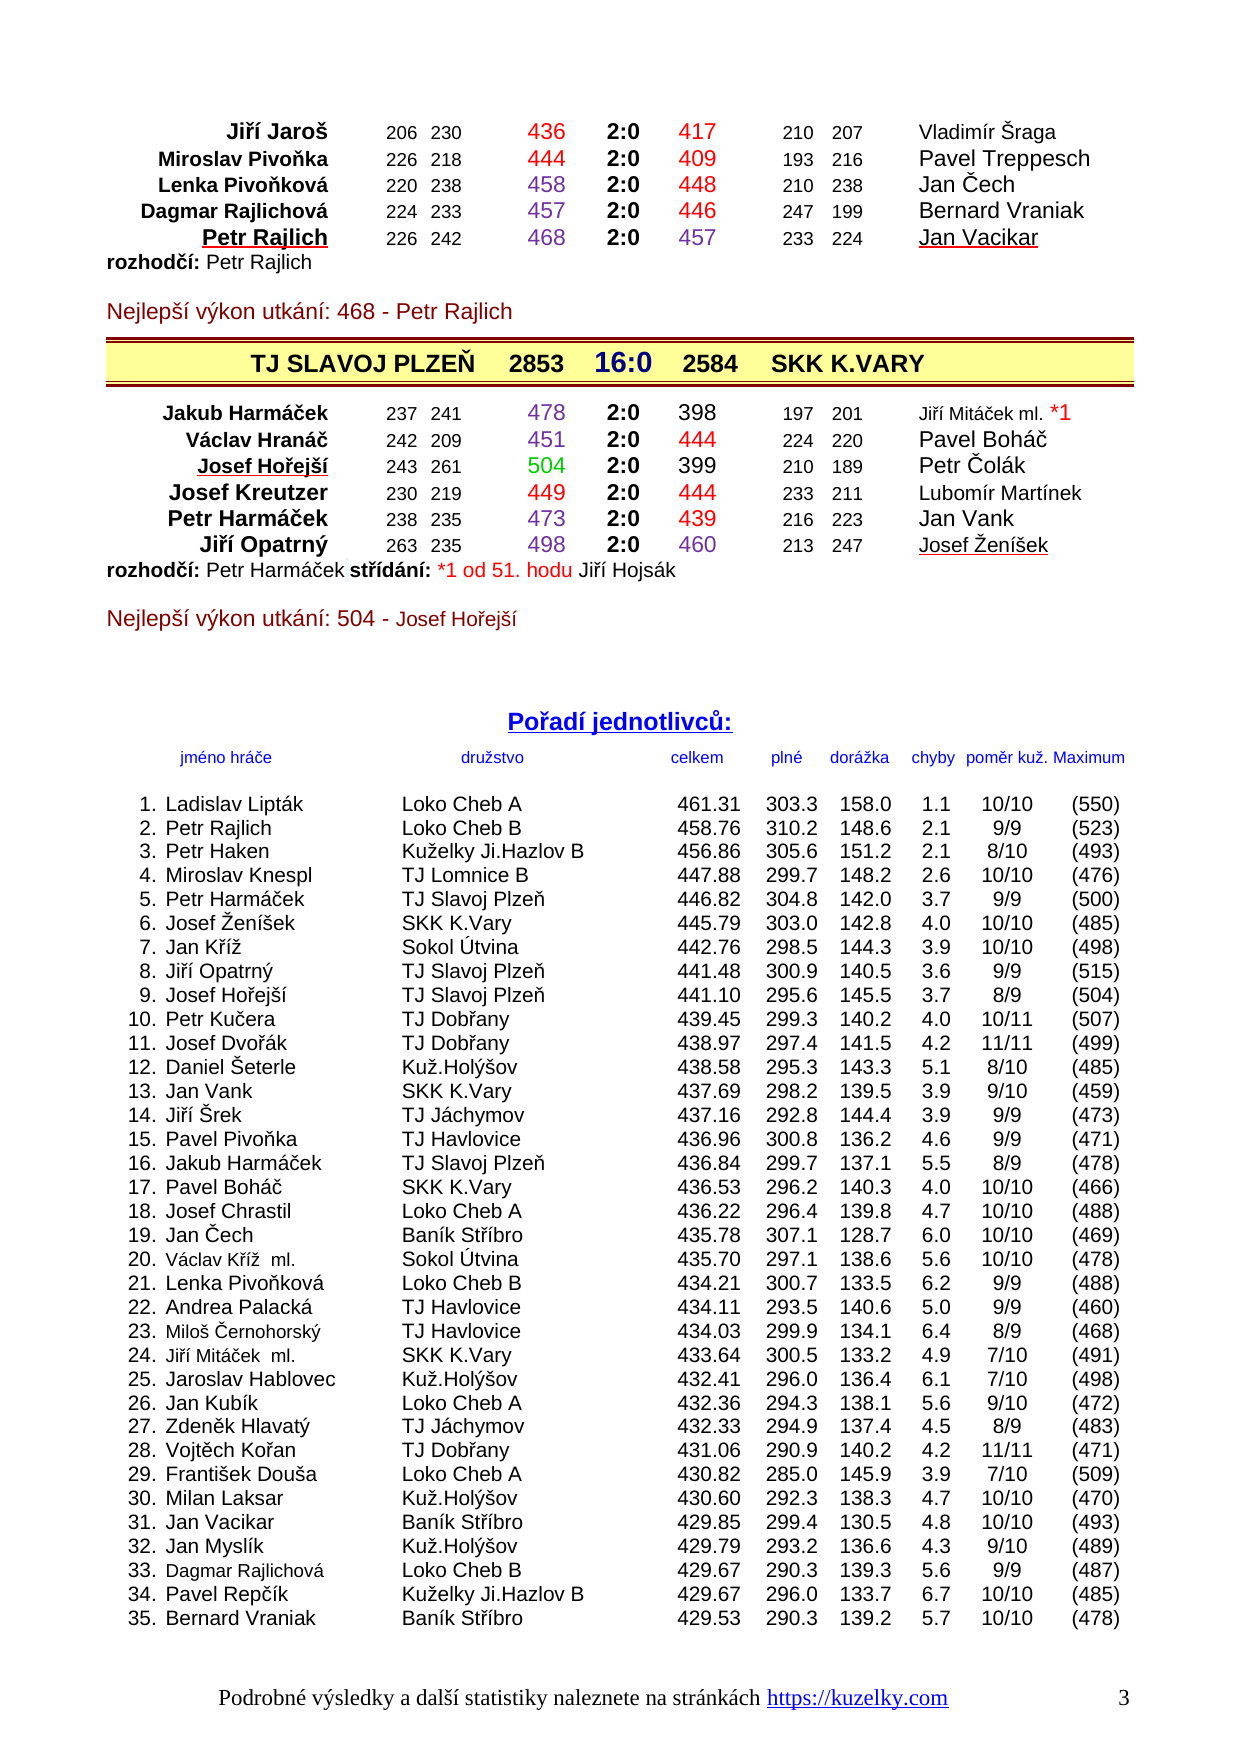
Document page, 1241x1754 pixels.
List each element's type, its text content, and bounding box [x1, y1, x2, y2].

text 14. Jiří Šrek TJ Jáchymov 437.16 292.8 144.4 3.9 9/9 (473) [106, 1103, 1134, 1127]
text 26. Jan Kubík Loko Cheb A 432.36 294.3 138.1 5.6 9/10 (472) [106, 1390, 1134, 1414]
text Lenka Pivoňková 220 238 458 2:0 448 210 238 Jan Čech [106, 171, 1134, 197]
text 17. Pavel Boháč SKK K.Vary 436.53 296.2 140.3 4.0 10/10 (466) [106, 1175, 1134, 1199]
text 19. Jan Čech Baník Stříbro 435.78 307.1 128.7 6.0 10/10 (469) [106, 1223, 1134, 1247]
text Jiří Jaroš 206 230 436 2:0 417 210 207 Vladimír Šraga [106, 118, 1134, 144]
text Pořadí jednotlivců: [94, 707, 1145, 736]
text 27. Zdeněk Hlavatý TJ Jáchymov 432.33 294.9 137.4 4.5 8/9 (483) [106, 1414, 1134, 1438]
text Dagmar Rajlichová 224 233 457 2:0 446 247 199 Bernard Vraniak [106, 197, 1134, 223]
text 3. Petr Haken Kuželky Ji.Hazlov B 456.86 305.6 151.2 2.1 8/10 (493) [106, 839, 1134, 863]
text 23. Miloš Černohorský TJ Havlovice 434.03 299.9 134.1 6.4 8/9 (468) [106, 1318, 1134, 1342]
text 22. Andrea Palacká TJ Havlovice 434.11 293.5 140.6 5.0 9/9 (460) [106, 1294, 1134, 1318]
text TJ Slavoj Plzeň 2853 16:0 2584 SKK K.Vary [106, 343, 1134, 381]
text Nejlepší výkon utkání: 468 - Petr Rajlich [106, 298, 1134, 324]
text 9. Josef Hořejší TJ Slavoj Plzeň 441.10 295.6 145.5 3.7 8/9 (504) [106, 983, 1134, 1007]
text 33. Dagmar Rajlichová Loko Cheb B 429.67 290.3 139.3 5.6 9/9 (487) [106, 1558, 1134, 1582]
text Jiří Opatrný 263 235 498 2:0 460 213 247 Josef Ženíšek [106, 531, 1134, 557]
text 4. Miroslav Knespl TJ Lomnice B 447.88 299.7 148.2 2.6 10/10 (476) [106, 863, 1134, 887]
text 1. Ladislav Lipták Loko Cheb A 461.31 303.3 158.0 1.1 10/10 (550) [106, 791, 1134, 815]
text 11. Josef Dvořák TJ Dobřany 438.97 297.4 141.5 4.2 11/11 (499) [106, 1031, 1134, 1055]
text 24. Jiří Mitáček ml. SKK K.Vary 433.64 300.5 133.2 4.9 7/10 (491) [106, 1342, 1134, 1366]
text rozhodčí: Petr Harmáček střídání: *1 od 51. hodu Jiří Hojsák [106, 557, 1134, 581]
text 8. Jiří Opatrný TJ Slavoj Plzeň 441.48 300.9 140.5 3.6 9/9 (515) [106, 959, 1134, 983]
text Josef Hořejší 243 261 504 2:0 399 210 189 Petr Čolák [106, 452, 1134, 478]
text 10. Petr Kučera TJ Dobřany 439.45 299.3 140.2 4.0 10/11 (507) [106, 1007, 1134, 1031]
text 29. František Douša Loko Cheb A 430.82 285.0 145.9 3.9 7/10 (509) [106, 1462, 1134, 1486]
text 6. Josef Ženíšek SKK K.Vary 445.79 303.0 142.8 4.0 10/10 (485) [106, 911, 1134, 935]
text rozhodčí: Petr Rajlich [106, 250, 1134, 274]
text Petr Rajlich 226 242 468 2:0 457 233 224 Jan Vacikar [106, 223, 1134, 250]
text 25. Jaroslav Hablovec Kuž.Holýšov 432.41 296.0 136.4 6.1 7/10 (498) [106, 1366, 1134, 1390]
text 13. Jan Vank SKK K.Vary 437.69 298.2 139.5 3.9 9/10 (459) [106, 1079, 1134, 1103]
text 5. Petr Harmáček TJ Slavoj Plzeň 446.82 304.8 142.0 3.7 9/9 (500) [106, 887, 1134, 911]
text Miroslav Pivoňka 226 218 444 2:0 409 193 216 Pavel Treppesch [106, 144, 1134, 171]
text 7. Jan Kříž Sokol Útvina 442.76 298.5 144.3 3.9 10/10 (498) [106, 935, 1134, 959]
text 20. Václav Kříž ml. Sokol Útvina 435.70 297.1 138.6 5.6 10/10 (478) [106, 1247, 1134, 1271]
text 28. Vojtěch Kořan TJ Dobřany 431.06 290.9 140.2 4.2 11/11 (471) [106, 1438, 1134, 1462]
text Nejlepší výkon utkání: 504 - Josef Hořejší [106, 605, 1134, 632]
text 30. Milan Laksar Kuž.Holýšov 430.60 292.3 138.3 4.7 10/10 (470) [106, 1486, 1134, 1510]
text 2. Petr Rajlich Loko Cheb B 458.76 310.2 148.6 2.1 9/9 (523) [106, 815, 1134, 839]
text 32. Jan Myslík Kuž.Holýšov 429.79 293.2 136.6 4.3 9/10 (489) [106, 1534, 1134, 1558]
text 15. Pavel Pivoňka TJ Havlovice 436.96 300.8 136.2 4.6 9/9 (471) [106, 1127, 1134, 1151]
text jméno hráče družstvo celkem plné dorážka chyby poměr kuž. Maximum [106, 748, 1134, 767]
text 12. Daniel Šeterle Kuž.Holýšov 438.58 295.3 143.3 5.1 8/10 (485) [106, 1055, 1134, 1079]
text Václav Hranáč 242 209 451 2:0 444 224 220 Pavel Boháč [106, 426, 1134, 452]
text Jakub Harmáček 237 241 478 2:0 398 197 201 Jiří Mitáček ml. *1 [106, 399, 1134, 426]
text 16. Jakub Harmáček TJ Slavoj Plzeň 436.84 299.7 137.1 5.5 8/9 (478) [106, 1151, 1134, 1175]
text 35. Bernard Vraniak Baník Stříbro 429.53 290.3 139.2 5.7 10/10 (478) [106, 1606, 1134, 1630]
text Petr Harmáček 238 235 473 2:0 439 216 223 Jan Vank [106, 505, 1134, 531]
text 31. Jan Vacikar Baník Stříbro 429.85 299.4 130.5 4.8 10/10 (493) [106, 1510, 1134, 1534]
text Josef Kreutzer 230 219 449 2:0 444 233 211 Lubomír Martínek [106, 478, 1134, 505]
text 18. Josef Chrastil Loko Cheb A 436.22 296.4 139.8 4.7 10/10 (488) [106, 1199, 1134, 1223]
text 34. Pavel Repčík Kuželky Ji.Hazlov B 429.67 296.0 133.7 6.7 10/10 (485) [106, 1582, 1134, 1606]
text 21. Lenka Pivoňková Loko Cheb B 434.21 300.7 133.5 6.2 9/9 (488) [106, 1271, 1134, 1294]
